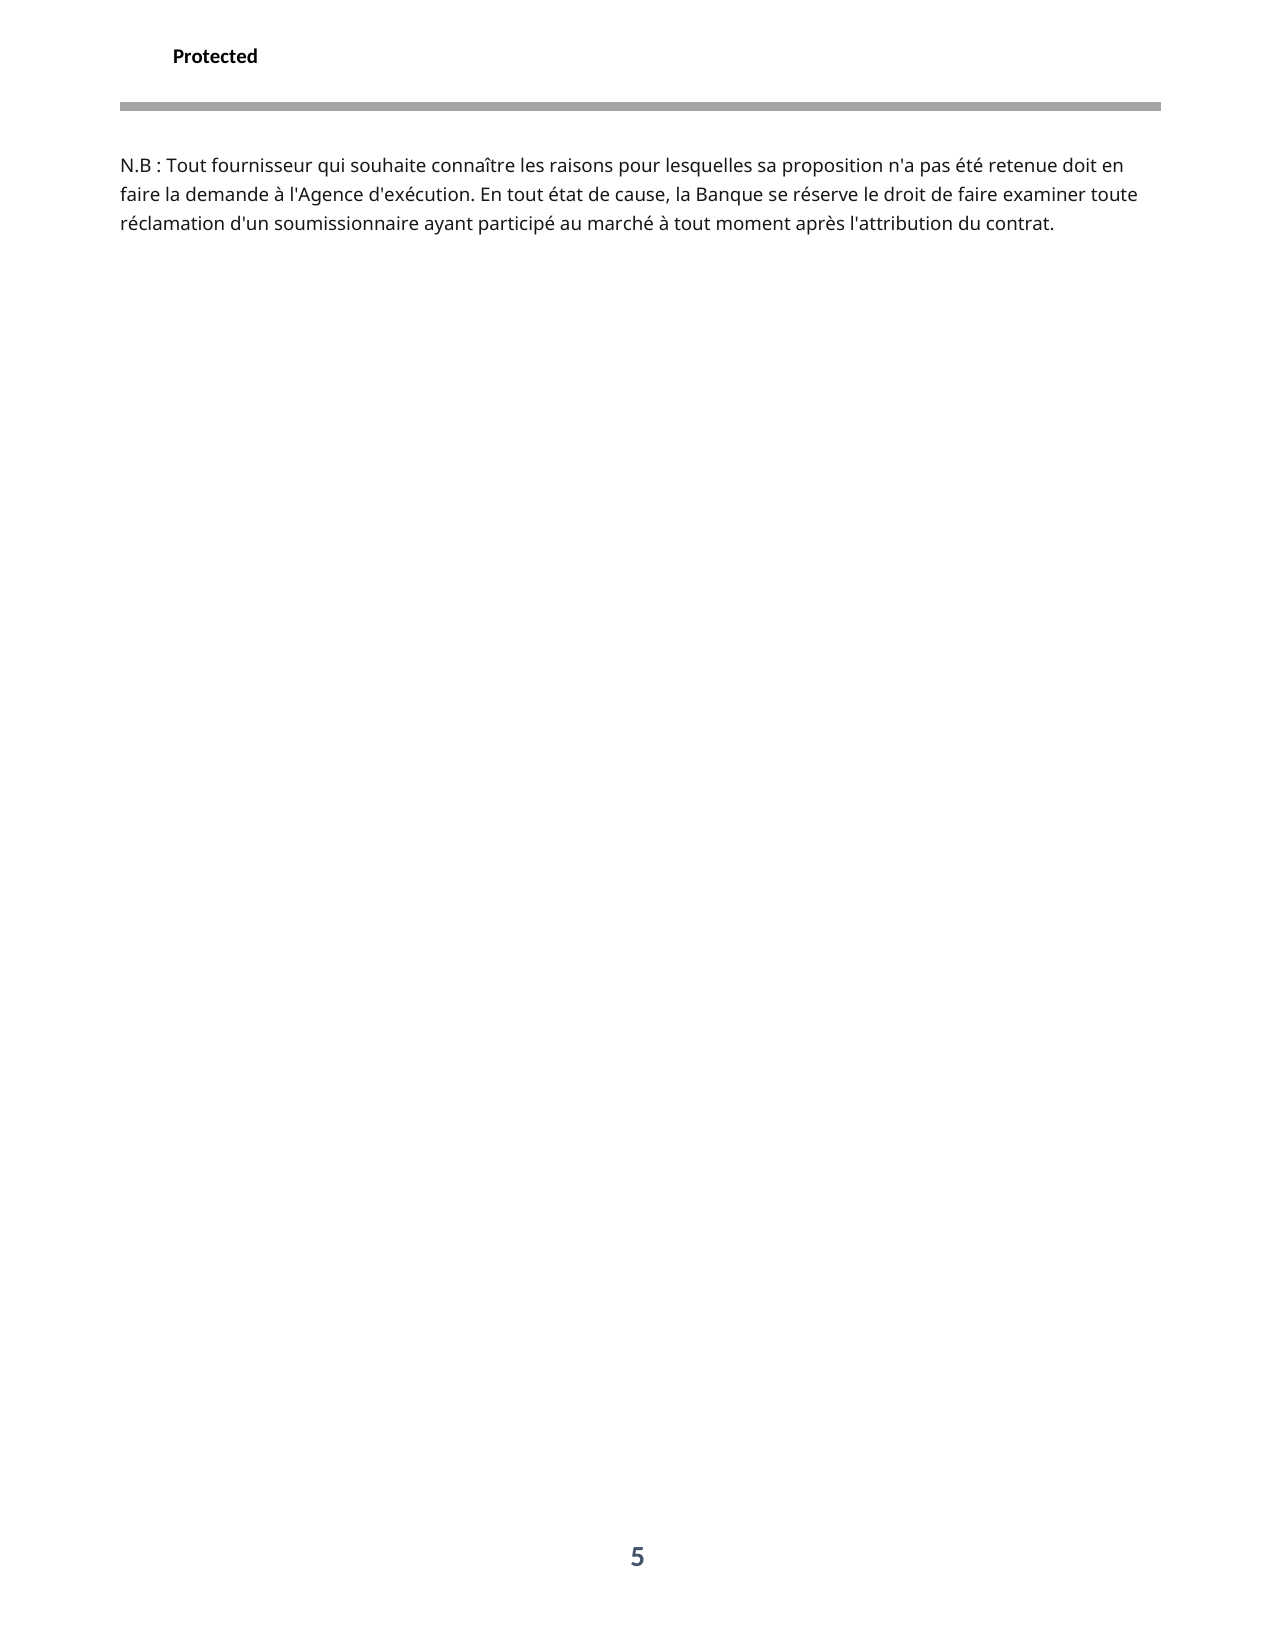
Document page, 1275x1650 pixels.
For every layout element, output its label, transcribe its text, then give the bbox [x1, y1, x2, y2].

text N.B : Tout fournisseur qui souhaite connaître les raisons pour lesquelles sa proposition n'a pas été retenue doit en faire la demande à l'Agence d'exécution. En tout état de cause, la Banque se réserve le droit de faire examiner toute réclamation d'un soumissionnaire ayant participé au marché à tout moment après l'attribution du contrat. [120, 152, 1155, 236]
